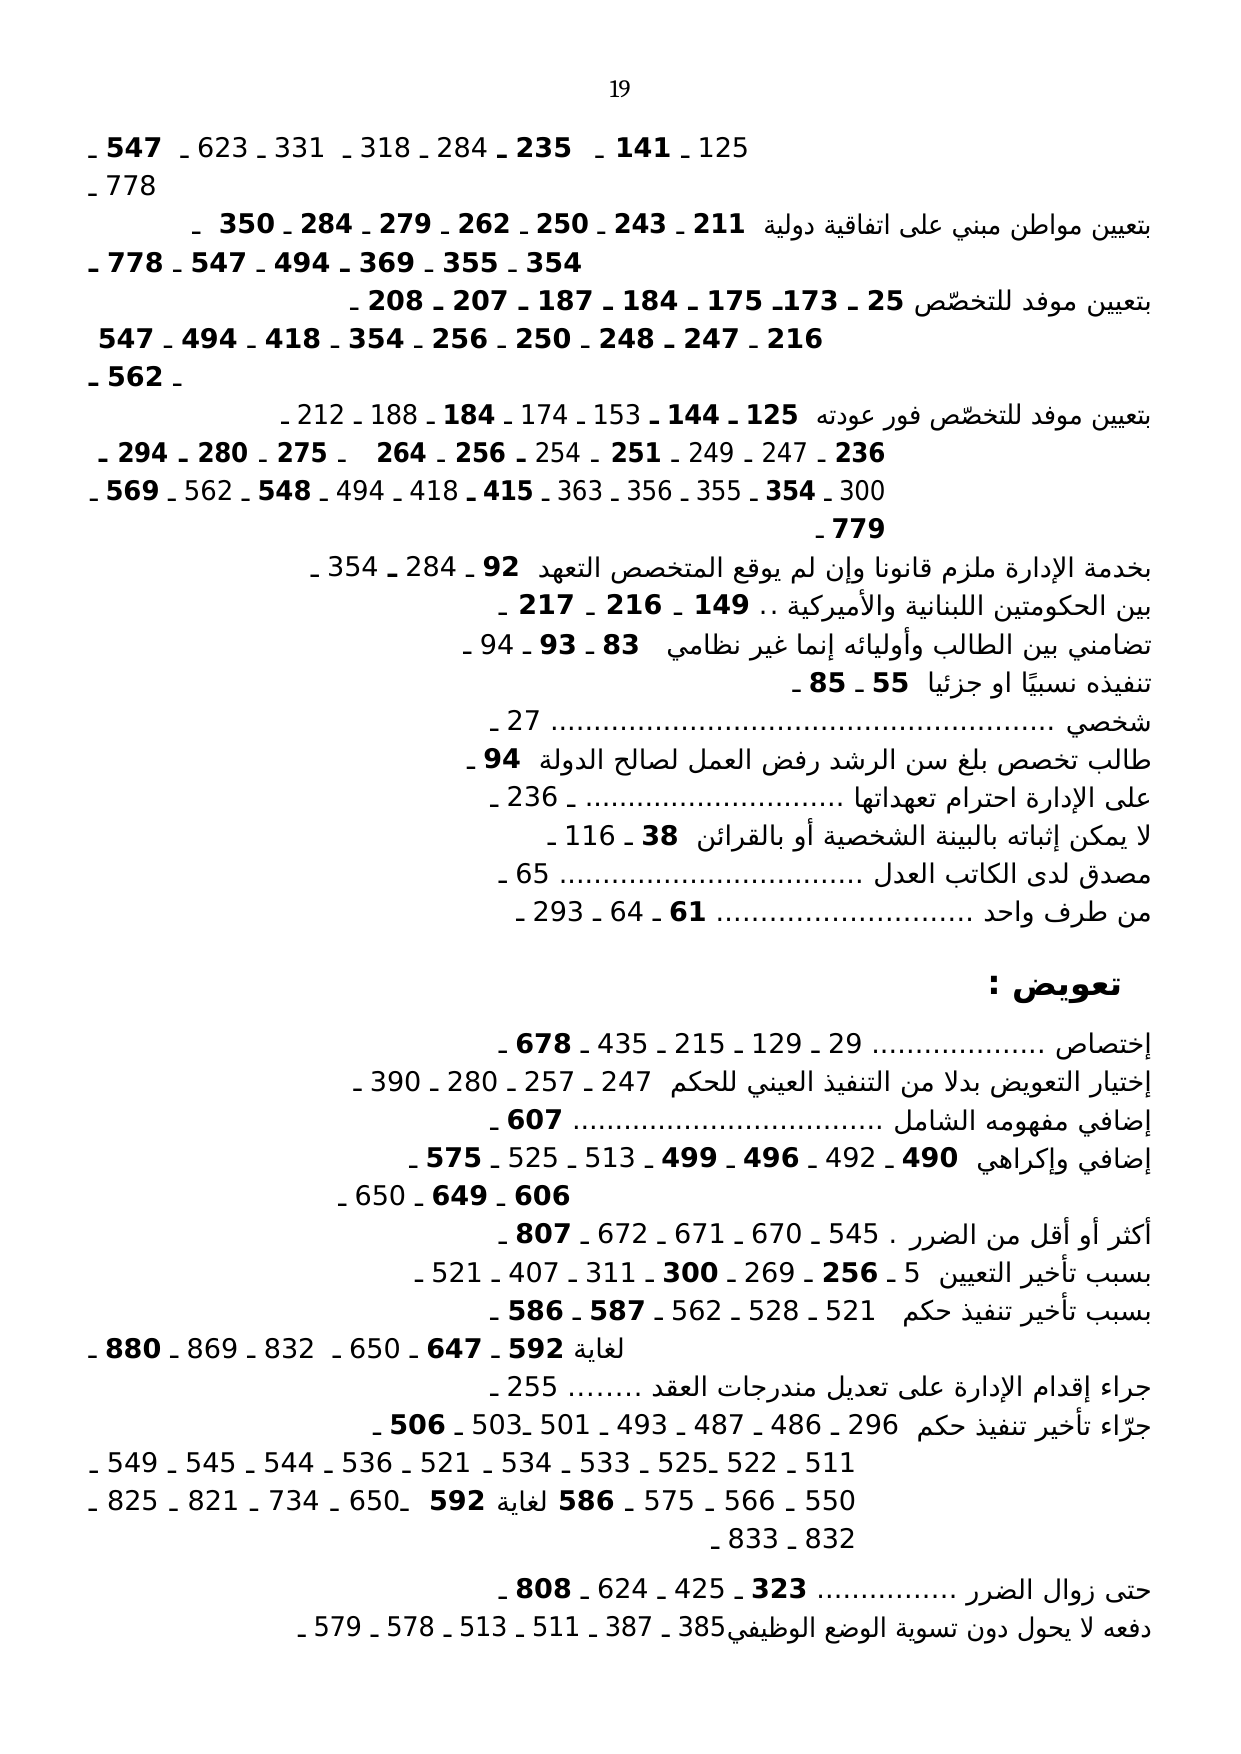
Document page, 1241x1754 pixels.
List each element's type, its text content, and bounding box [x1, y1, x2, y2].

text جراء إقدام الإدارة على تعديل مندرجات العقد 255 ـ [88, 1371, 1152, 1403]
text 511 ـ 522 ـ525 ـ 533 ـ 534 ـ 521 ـ 536 ـ 544 ـ 545 ـ 549 ـ 550 ـ 566 ـ 575 ـ 586 لغاية 592 ـ650 ـ 734 ـ 821 ـ 825 ـ 832 ـ 833 ـ [88, 1447, 856, 1555]
text 354 ـ 355 ـ 369 ـ 494 ـ 547 ـ 778 ـ [88, 247, 1152, 278]
text بخدمة الإدارة ملزم قانونا وإن لم يوقع المتخصص التعهد 92 ـ 284 ـ 354 ـ [88, 551, 1152, 583]
text 125 ـ 141 ـ 235 ـ 284 ـ 318 ـ 331 ـ 623 ـ 547 ـ 778 ـ [88, 132, 797, 202]
text بتعيين موفد للتخصّص 25 ـ 173ـ 175 ـ 184 ـ 187 ـ 207 ـ 208 ـ [88, 285, 1152, 317]
text إضافي وإكراهي 490 ـ 492 ـ 496 ـ 499 ـ 513 ـ 525 ـ 575 ـ [88, 1142, 1152, 1174]
text تضامني بين الطالب وأوليائه إنما غير نظامي 83 ـ 93 ـ 94 ـ [88, 629, 1152, 661]
text طالب تخصص بلغ سن الرشد رفض العمل لصالح الدولة 94 ـ [88, 743, 1152, 775]
text جرّاء تأخير تنفيذ حكم 296 ـ 486 ـ 487 ـ 493 ـ 501 ـ503 ـ 506 ـ [88, 1409, 1152, 1441]
text شخصي 27 ـ [88, 705, 1152, 737]
text لغاية 592 ـ 647 ـ 650 ـ 832 ـ 869 ـ 880 ـ [88, 1333, 1152, 1365]
text لا يمكن إثباته بالبينة الشخصية أو بالقرائن 38 ـ 116 ـ [88, 820, 1152, 851]
text مصدق لدى الكاتب العدل 65 ـ [88, 858, 1152, 889]
text 216 ـ 247 ـ 248 ـ 250 ـ 256 ـ 354 ـ 418 ـ 494 ـ 547 ـ 562 ـ [88, 323, 827, 393]
text 236 ـ 247 ـ 249 ـ 251 ـ 254 ـ 256 ـ 264 ـ 275 ـ 280 ـ 294 ـ 300 ـ 354 ـ 355 ـ 356 ـ 363 ـ 415 ـ 418 ـ 494 ـ 548 ـ 562 ـ 569 ـ 779 ـ [88, 437, 886, 545]
text تعويض : [88, 963, 1152, 1003]
text إختيار التعويض بدلا من التنفيذ العيني للحكم 247 ـ 257 ـ 280 ـ 390 ـ [88, 1066, 1152, 1098]
text بسبب تأخير تنفيذ حكم 521 ـ 528 ـ 562 ـ 587 ـ 586 ـ [88, 1295, 1152, 1327]
text على الإدارة احترام تعهداتها ـ 236 ـ [88, 782, 1152, 813]
text 606 ـ 649 ـ 650 ـ [88, 1181, 1152, 1212]
text بسبب تأخير التعيين 5 ـ 256 ـ 269 ـ 300 ـ 311 ـ 407 ـ 521 ـ [88, 1257, 1152, 1289]
text بتعيين موفد للتخصّص فور عودته 125 ـ 144 ـ 153 ـ 174 ـ 184 ـ 188 ـ 212 ـ [88, 399, 1152, 431]
text أكثر أو أقل من الضرر 545 ـ 670 ـ 671 ـ 672 ـ 807 ـ [88, 1219, 1152, 1251]
text بين الحكومتين اللبنانية والأميركية 149 ـ 216 ـ 217 ـ [88, 589, 1152, 621]
text إختصاص 29 ـ 129 ـ 215 ـ 435 ـ 678 ـ [88, 1028, 1152, 1060]
text حتى زوال الضرر 323 ـ 425 ـ 624 ـ 808 ـ [88, 1573, 1152, 1605]
text دفعه لا يحول دون تسوية الوضع الوظيفي 385 ـ 387 ـ 511 ـ 513 ـ 578 ـ 579 ـ [88, 1612, 1152, 1643]
text بتعيين مواطن مبني على اتفاقية دولية 211 ـ 243 ـ 250 ـ 262 ـ 279 ـ 284 ـ 350 ـ [88, 209, 1152, 240]
text تنفيذه نسبيًا او جزئيا 55 ـ 85 ـ [88, 667, 1152, 699]
text من طرف واحد 61 ـ 64 ـ 293 ـ [88, 896, 1152, 928]
text إضافي مفهومه الشامل 607 ـ [88, 1104, 1152, 1136]
